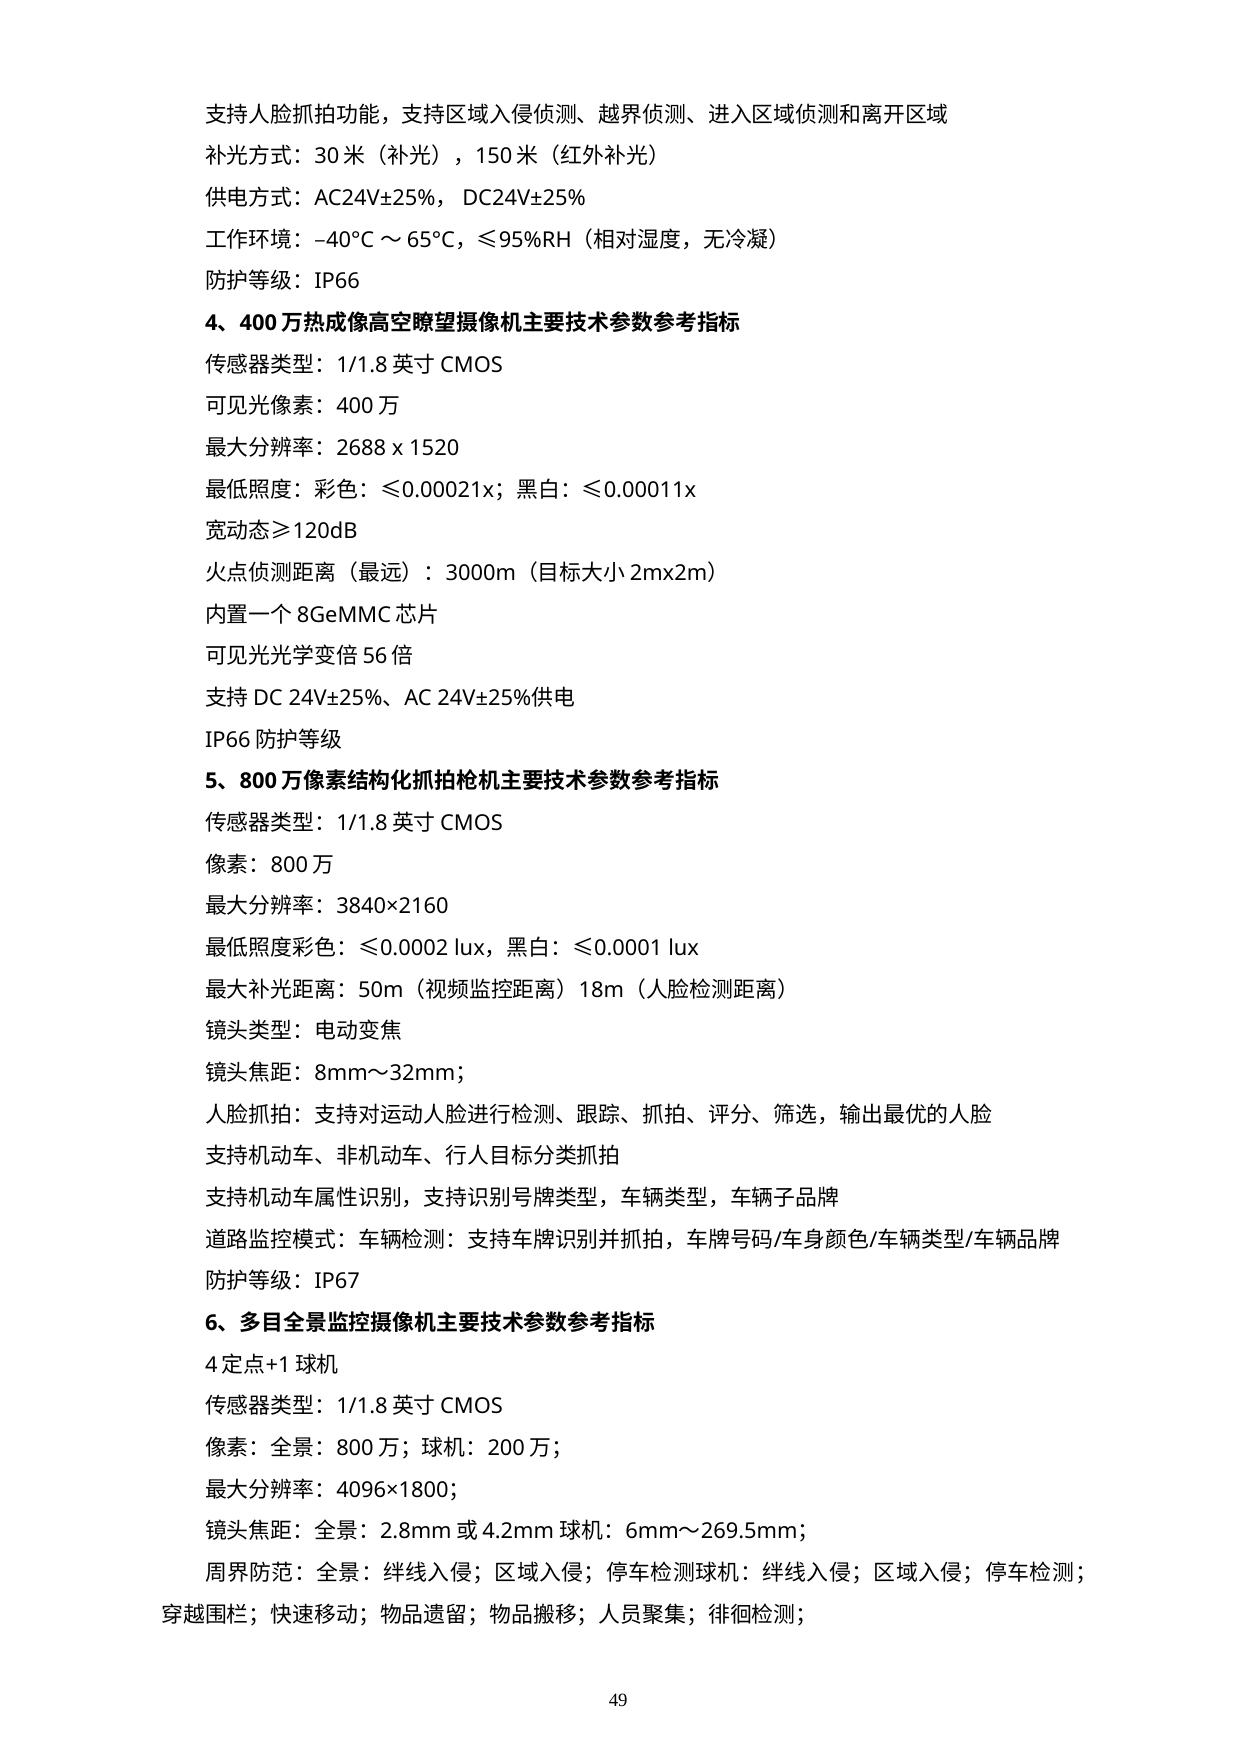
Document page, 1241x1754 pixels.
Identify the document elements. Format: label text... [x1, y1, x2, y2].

text 周界防范：全景：绊线入侵；区域入侵；停车检测球机：绊线入侵；区域入侵；停车检测；穿越围栏；快速移动；物品遗留；物品搬移；人员聚集；徘徊检测； [161, 1547, 1075, 1630]
text 镜头类型：电动变焦 [161, 1005, 1075, 1047]
text 4、400万热成像高空瞭望摄像机主要技术参数参考指标 [161, 297, 1075, 339]
text 支持DC 24V±25%、AC 24V±25%供电 [161, 672, 1075, 714]
text IP66防护等级 [161, 714, 1075, 755]
text 可见光光学变倍56倍 [161, 630, 1075, 672]
text 传感器类型：1/1.8英寸CMOS [161, 797, 1075, 839]
text 像素：全景：800万；球机：200万； [161, 1422, 1075, 1464]
text 4定点+1球机 [161, 1339, 1075, 1380]
text 道路监控模式：车辆检测：支持车牌识别并抓拍，车牌号码/车身颜色/车辆类型/车辆品牌 [161, 1214, 1075, 1255]
text 最大补光距离：50m（视频监控距离）18m（人脸检测距离） [161, 964, 1075, 1005]
text 补光方式：30米（补光），150米（红外补光） [161, 130, 1075, 172]
text 5、800万像素结构化抓拍枪机主要技术参数参考指标 [161, 755, 1075, 797]
text 人脸抓拍：支持对运动人脸进行检测、跟踪、抓拍、评分、筛选，输出最优的人脸 [161, 1089, 1075, 1130]
text 镜头焦距：8mm～32mm； [161, 1047, 1075, 1089]
text 防护等级：IP66 [161, 255, 1075, 297]
text 支持机动车、非机动车、行人目标分类抓拍 [161, 1130, 1075, 1172]
text 内置一个8GeMMC芯片 [161, 589, 1075, 630]
text 最低照度：彩色：≤0.00021x；黑白：≤0.00011x [161, 464, 1075, 505]
text 最大分辨率：3840×2160 [161, 880, 1075, 922]
text 工作环境：–40°C ～ 65°C，≤95%RH（相对湿度，无冷凝） [161, 214, 1075, 255]
text 镜头焦距：全景：2.8mm或4.2mm 球机：6mm～269.5mm； [161, 1505, 1075, 1547]
text 支持机动车属性识别，支持识别号牌类型，车辆类型，车辆子品牌 [161, 1172, 1075, 1214]
text 最大分辨率：2688 x 1520 [161, 422, 1075, 464]
text 供电方式：AC24V±25%， DC24V±25% [161, 172, 1075, 214]
text 火点侦测距离（最远）：3000m（目标大小2mx2m） [161, 547, 1075, 589]
text 传感器类型：1/1.8英寸CMOS [161, 339, 1075, 380]
text 最低照度彩色：≤0.0002 lux，黑白：≤0.0001 lux [161, 922, 1075, 964]
text 防护等级：IP67 [161, 1255, 1075, 1297]
text 支持人脸抓拍功能，支持区域入侵侦测、越界侦测、进入区域侦测和离开区域 [161, 89, 1075, 130]
text 宽动态≥120dB [161, 505, 1075, 547]
text 传感器类型：1/1.8英寸CMOS [161, 1380, 1075, 1422]
text 像素：800万 [161, 839, 1075, 880]
text 6、多目全景监控摄像机主要技术参数参考指标 [161, 1297, 1075, 1339]
text 可见光像素：400万 [161, 380, 1075, 422]
text 最大分辨率：4096×1800； [161, 1464, 1075, 1505]
